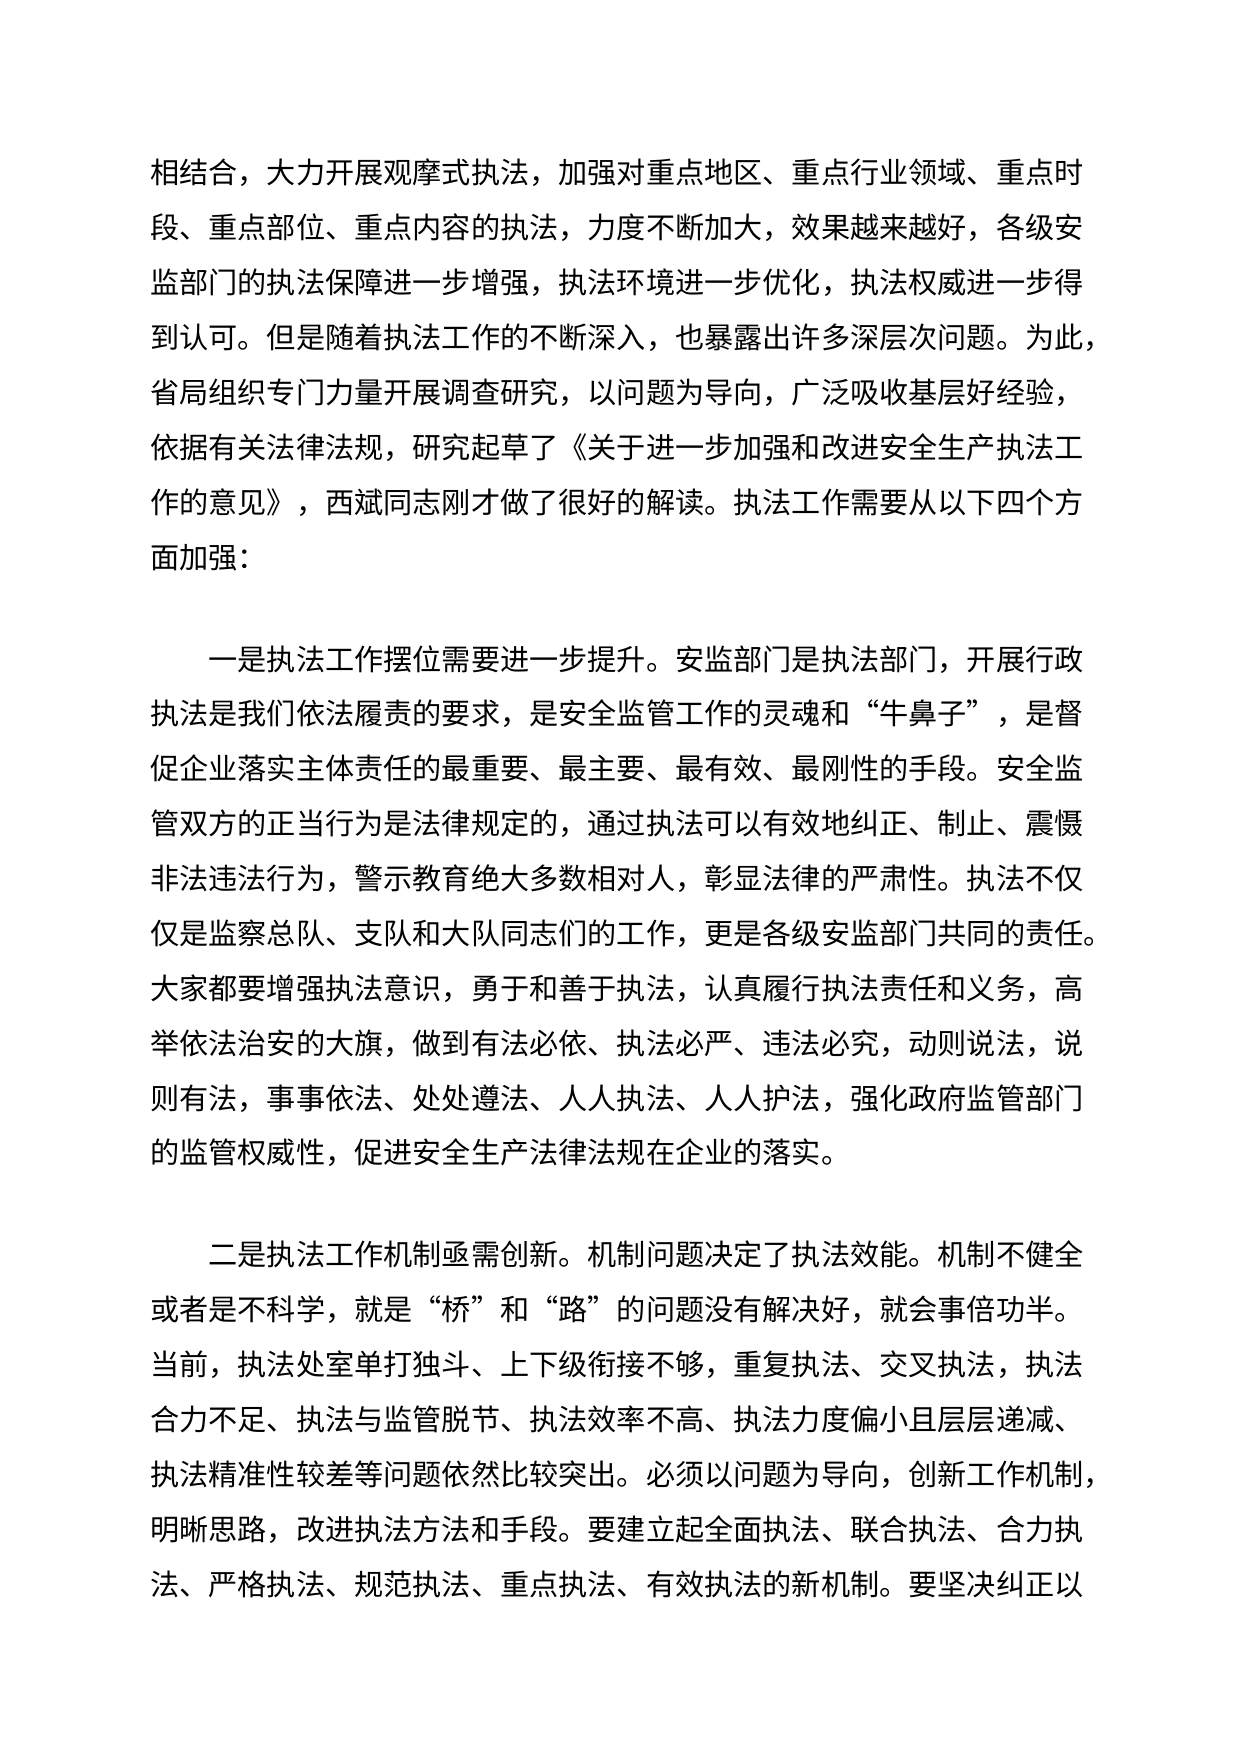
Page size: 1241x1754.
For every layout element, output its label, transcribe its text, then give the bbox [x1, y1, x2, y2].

text 一是执法工作摆位需要进一步提升。安监部门是执法部门，开展行政执法是我们依法履责的要求，是安全监管工作的灵魂和“牛鼻子”，是督促企业落实主体责任的最重要、最主要、最有效、最刚性的手段。安全监管双方的正当行为是法律规定的，通过执法可以有效地纠正、制止、震慑非法违法行为，警示教育绝大多数相对人，彰显法律的严肃性。执法不仅仅是监察总队、支队和大队同志们的工作，更是各级安监部门共同的责任。大家都要增强执法意识，勇于和善于执法，认真履行执法责任和义务，高举依法治安的大旗，做到有法必依、执法必严、违法必究，动则说法，说则有法，事事依法、处处遵法、人人执法、人人护法，强化政府监管部门的监管权威性，促进安全生产法律法规在企业的落实。 [150, 636, 1090, 1172]
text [150, 150, 1090, 577]
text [150, 1232, 1090, 1603]
